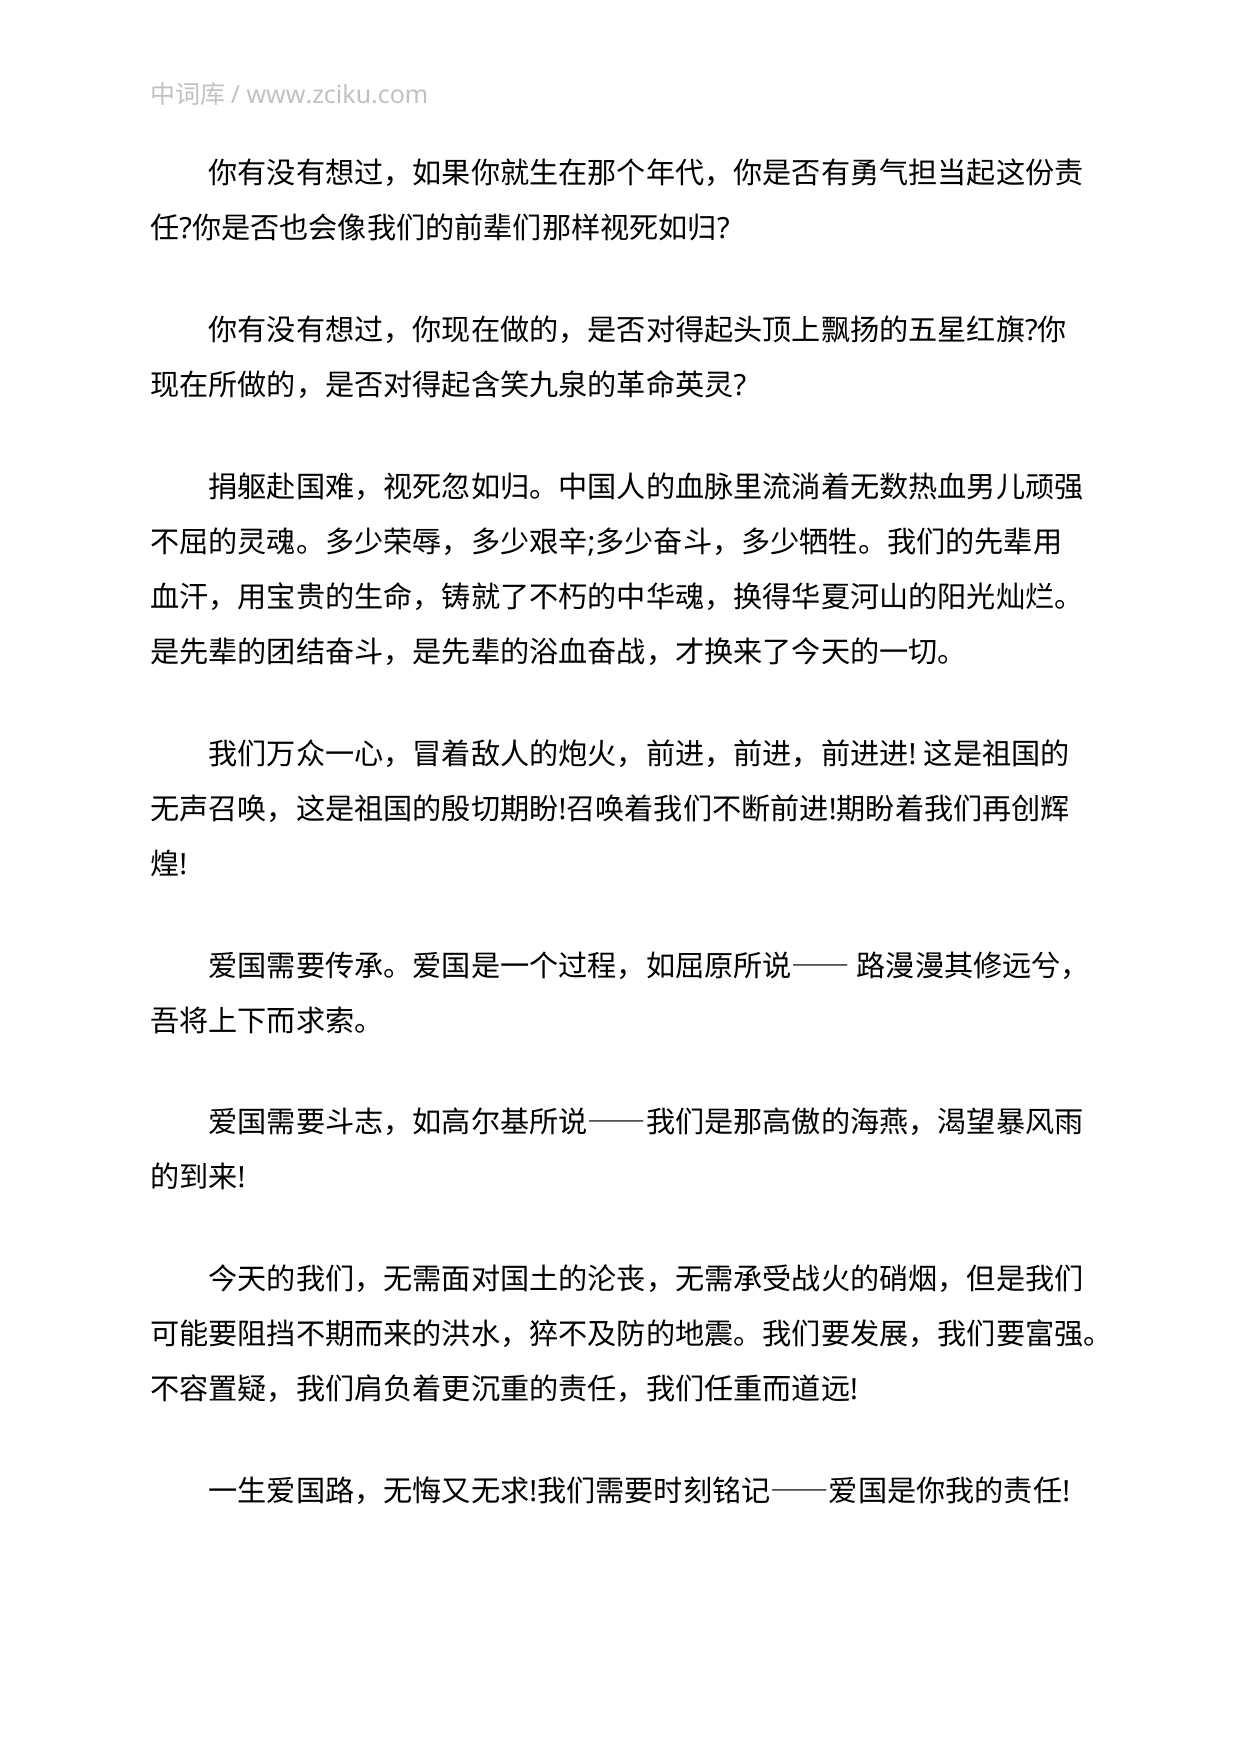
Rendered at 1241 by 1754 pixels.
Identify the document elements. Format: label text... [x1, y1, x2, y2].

text 你有没有想过，你现在做的，是否对得起头顶上飘扬的五星红旗?你现在所做的，是否对得起含笑九泉的革命英灵? [150, 307, 1090, 404]
text 捐躯赴国难，视死忽如归。中国人的血脉里流淌着无数热血男儿顽强不屈的灵魂。多少荣辱，多少艰辛;多少奋斗，多少牺牲。我们的先辈用血汗，用宝贵的生命，铸就了不朽的中华魂，换得华夏河山的阳光灿烂。是先辈的团结奋斗，是先辈的浴血奋战，才换来了今天的一切。 [150, 464, 1090, 671]
text 你有没有想过，如果你就生在那个年代，你是否有勇气担当起这份责任?你是否也会像我们的前辈们那样视死如归? [150, 150, 1090, 247]
text 爱国需要传承。爱国是一个过程，如屈原所说―― 路漫漫其修远兮，吾将上下而求索。 [150, 942, 1090, 1039]
text 爱国需要斗志，如高尔基所说――我们是那高傲的海燕，渴望暴风雨的到来! [150, 1099, 1090, 1196]
text 今天的我们，无需面对国土的沦丧，无需承受战火的硝烟，但是我们可能要阻挡不期而来的洪水，猝不及防的地震。我们要发展，我们要富强。不容置疑，我们肩负着更沉重的责任，我们任重而道远! [150, 1256, 1090, 1408]
text 我们万众一心，冒着敌人的炮火，前进，前进，前进进! 这是祖国的无声召唤，这是祖国的殷切期盼!召唤着我们不断前进!期盼着我们再创辉煌! [150, 730, 1090, 883]
text 一生爱国路，无悔又无求!我们需要时刻铭记――爱国是你我的责任! [150, 1468, 1090, 1510]
